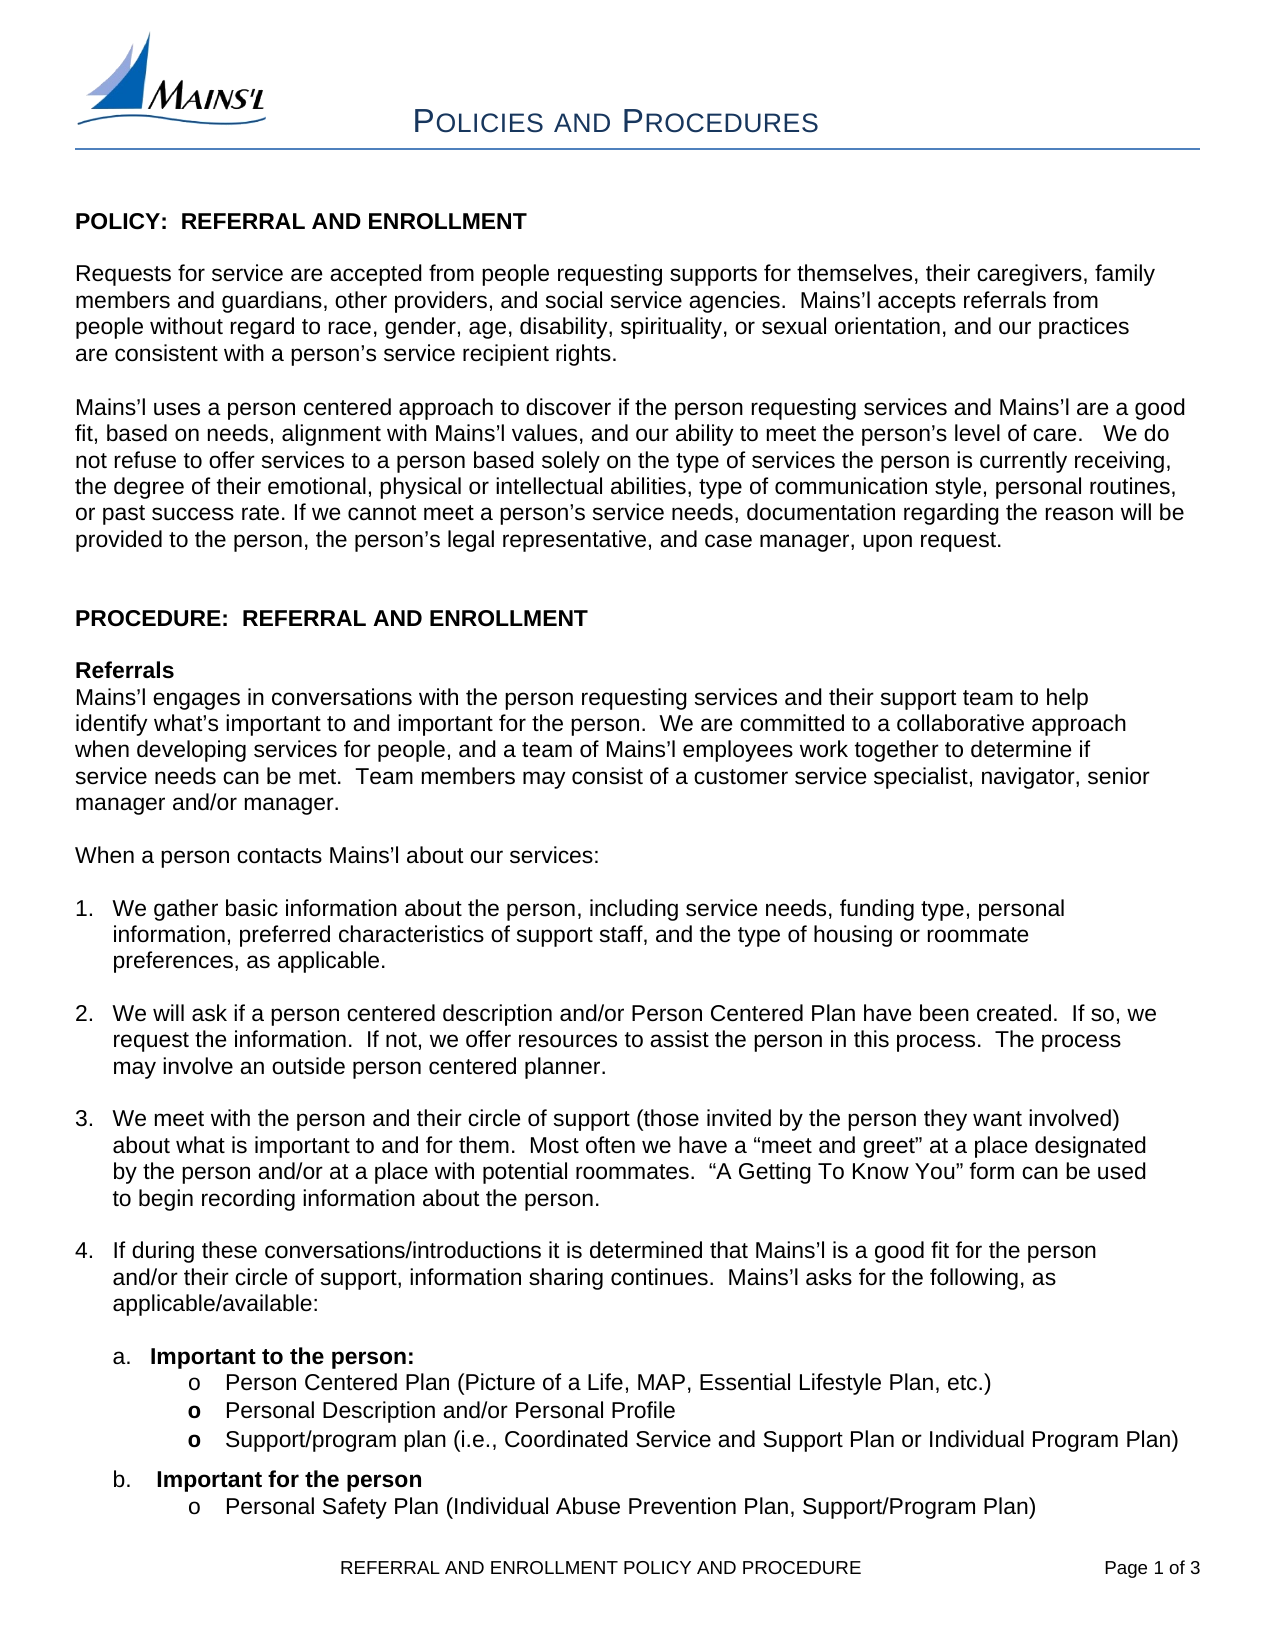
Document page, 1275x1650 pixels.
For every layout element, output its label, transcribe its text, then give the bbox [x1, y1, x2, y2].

list Important to the person: [112, 1343, 1200, 1369]
list We meet with the person and their circle of support (those invited by the person they want involved) about what is important to and for them. Most often we have a “meet and greet” at a place designated by the person and/or at a place with potential roommates. “A Getting To Know You” form can be used to begin recording information about the person. [75, 1105, 1158, 1211]
text Requests for service are accepted from people requesting supports for themselves, their caregivers, family members and guardians, other providers, and social service agencies. Mains’l accepts referrals from people without regard to race, gender, age, disability, spirituality, or sexual orientation, and our practices are consistent with a person’s service recipient rights. [75, 260, 1158, 366]
list Important for the person [112, 1466, 1200, 1493]
picture [75, 28, 266, 125]
text POLICY: REFERRAL AND ENROLLMENT [75, 208, 1131, 234]
text Referrals [75, 657, 1158, 684]
list Personal Safety Plan (Individual Abuse Prevention Plan, Support/Program Plan) [187, 1493, 1200, 1521]
list We will ask if a person centered description and/or Person Centered Plan have been created. If so, we request the information. If not, we offer resources to assist the person in this process. The process may involve an outside person centered planner. [75, 1000, 1158, 1079]
text Mains’l engages in conversations with the person requesting services and their support team to help identify what’s important to and important for the person. We are committed to a collaborative approach when developing services for people, and a team of Mains’l employees work together to determine if service needs can be met. Team members may consist of a customer service specialist, navigator, senior manager and/or manager. [75, 684, 1158, 816]
text When a person contacts Mains’l about our services: [75, 842, 1158, 868]
list Support/program plan (i.e., Coordinated Service and Support Plan or Individual Program Plan) [187, 1426, 1200, 1454]
text PROCEDURE: Referral and ENROLLMENT [75, 605, 1158, 631]
list Person Centered Plan (Picture of a Life, MAP, Essential Lifestyle Plan, etc.) [187, 1369, 1200, 1397]
list We gather basic information about the person, including service needs, funding type, personal information, preferred characteristics of support staff, and the type of housing or roommate preferences, as applicable. [75, 894, 1158, 974]
list If during these conversations/introductions it is determined that Mains’l is a good fit for the person and/or their circle of support, information sharing continues. Mains’l asks for the following, as applicable/available: [75, 1237, 1158, 1316]
list Personal Description and/or Personal Profile [187, 1397, 1200, 1426]
text Mains’l uses a person centered approach to discover if the person requesting services and Mains’l are a good fit, based on needs, alignment with Mains’l values, and our ability to meet the person’s level of care. We do not refuse to offer services to a person based solely on the type of services the person is currently receiving, the degree of their emotional, physical or intellectual abilities, type of communication style, personal routines, or past success rate. If we cannot meet a person’s service needs, documentation regarding the reason will be provided to the person, the person’s legal representative, and case manager, upon request. [75, 394, 1200, 552]
